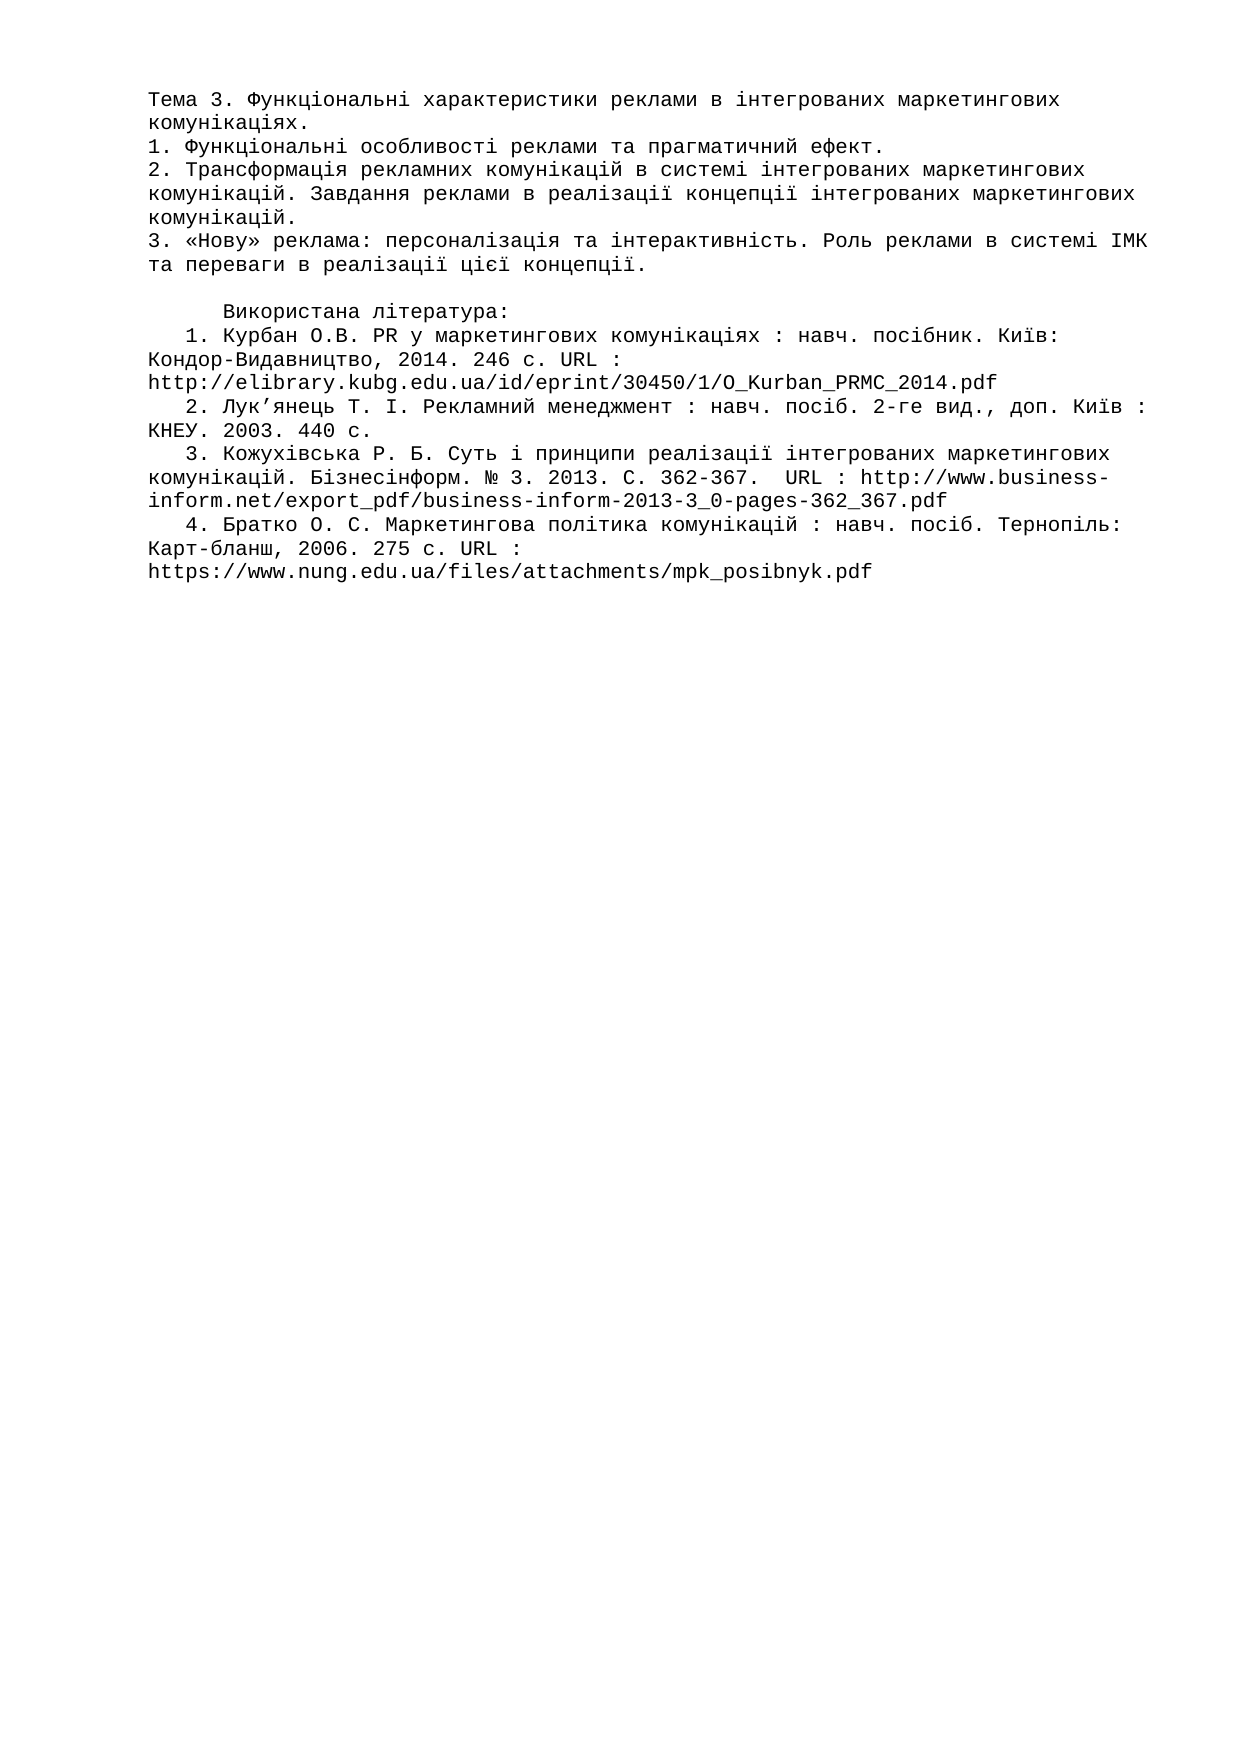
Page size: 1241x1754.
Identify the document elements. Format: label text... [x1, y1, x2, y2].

text 3. Кожухівська Р. Б. Суть і принципи реалізації інтегрованих маркетингових комунікацій. Бізнесінформ. № 3. 2013. С. 362-367. URL : http://www.business-inform.net/export_pdf/business-inform-2013-3_0-pages-362_367.pdf [148, 443, 1152, 514]
text 1. Функціональні особливості реклами та прагматичний ефект. [148, 136, 1152, 159]
text 3. «Нову» реклама: персоналізація та інтерактивність. Роль реклами в системі ІМК та переваги в реалізації цієї концепції. [148, 230, 1152, 278]
text 2. Трансформація рекламних комунікацій в системі інтегрованих маркетингових комунікацій. Завдання реклами в реалізації концепції інтегрованих маркетингових комунікацій. [148, 159, 1152, 230]
text Використана література: [148, 301, 1152, 325]
text Тема 3. Функціональні характеристики реклами в інтегрованих маркетингових комунікаціях. [148, 88, 1152, 136]
text 4. Братко О. С. Маркетингова політика комунікацій : навч. посіб. Тернопіль: Карт-бланш, 2006. 275 с. URL : https://www.nung.edu.ua/files/attachments/mpk_posibnyk.pdf [148, 514, 1152, 585]
text 1. Курбан О.В. PR у маркетингових комунікаціях : навч. посібник. Київ: Кондор-Видавництво, 2014. 246 с. URL : http://elibrary.kubg.edu.ua/id/eprint/30450/1/O_Kurban_PRMC_2014.pdf [148, 325, 1152, 396]
text 2. Лук’янець Т. І. Рекламний менеджмент : навч. посіб. 2-ге вид., доп. Київ : КНЕУ. 2003. 440 с. [148, 396, 1152, 443]
